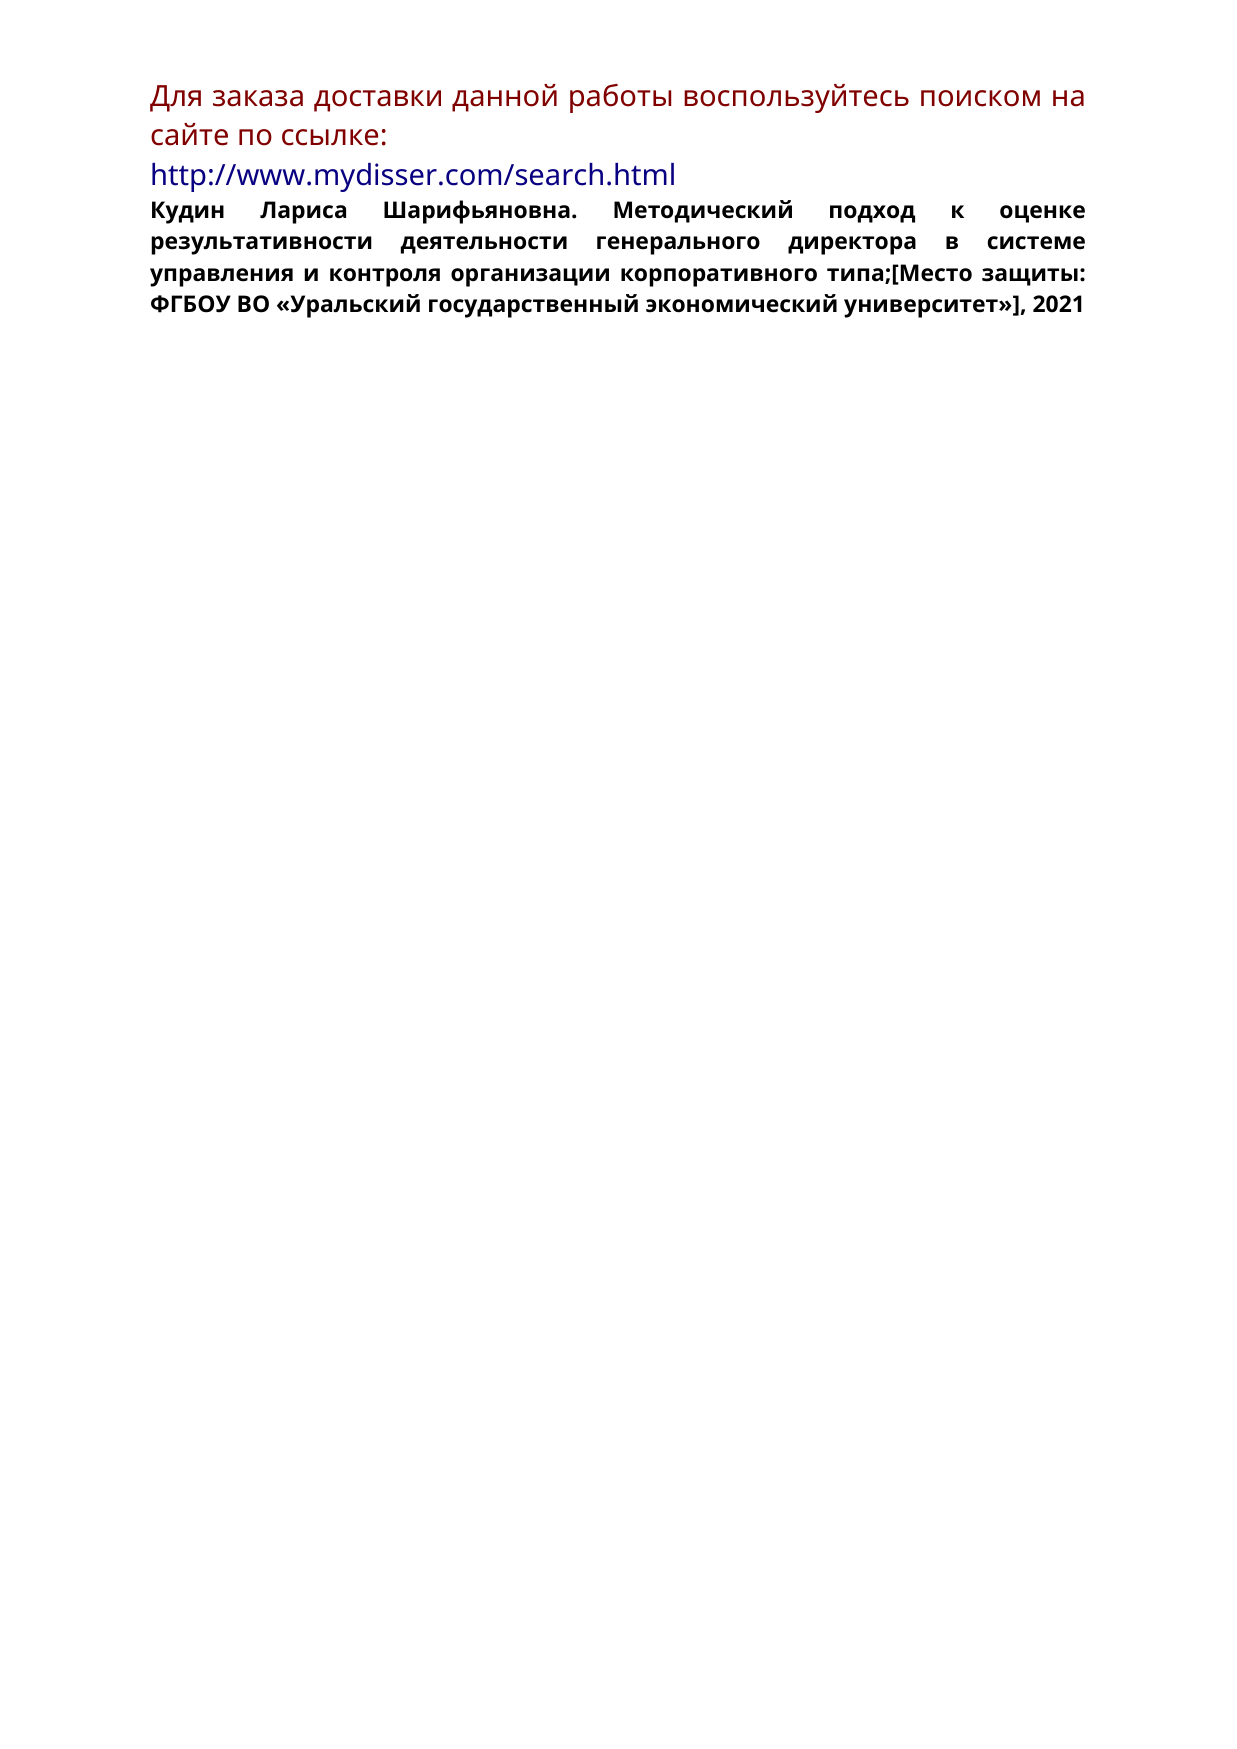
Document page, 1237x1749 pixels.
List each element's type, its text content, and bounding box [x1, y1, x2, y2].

text Кудин Лариса Шарифьяновна. Методический подход к оценке результативности деятельности генерального директора в системе управления и контроля организации корпоративного типа;[Место защиты: ФГБОУ ВО «Уральский государственный экономический университет»], 2021 [150, 194, 1086, 319]
